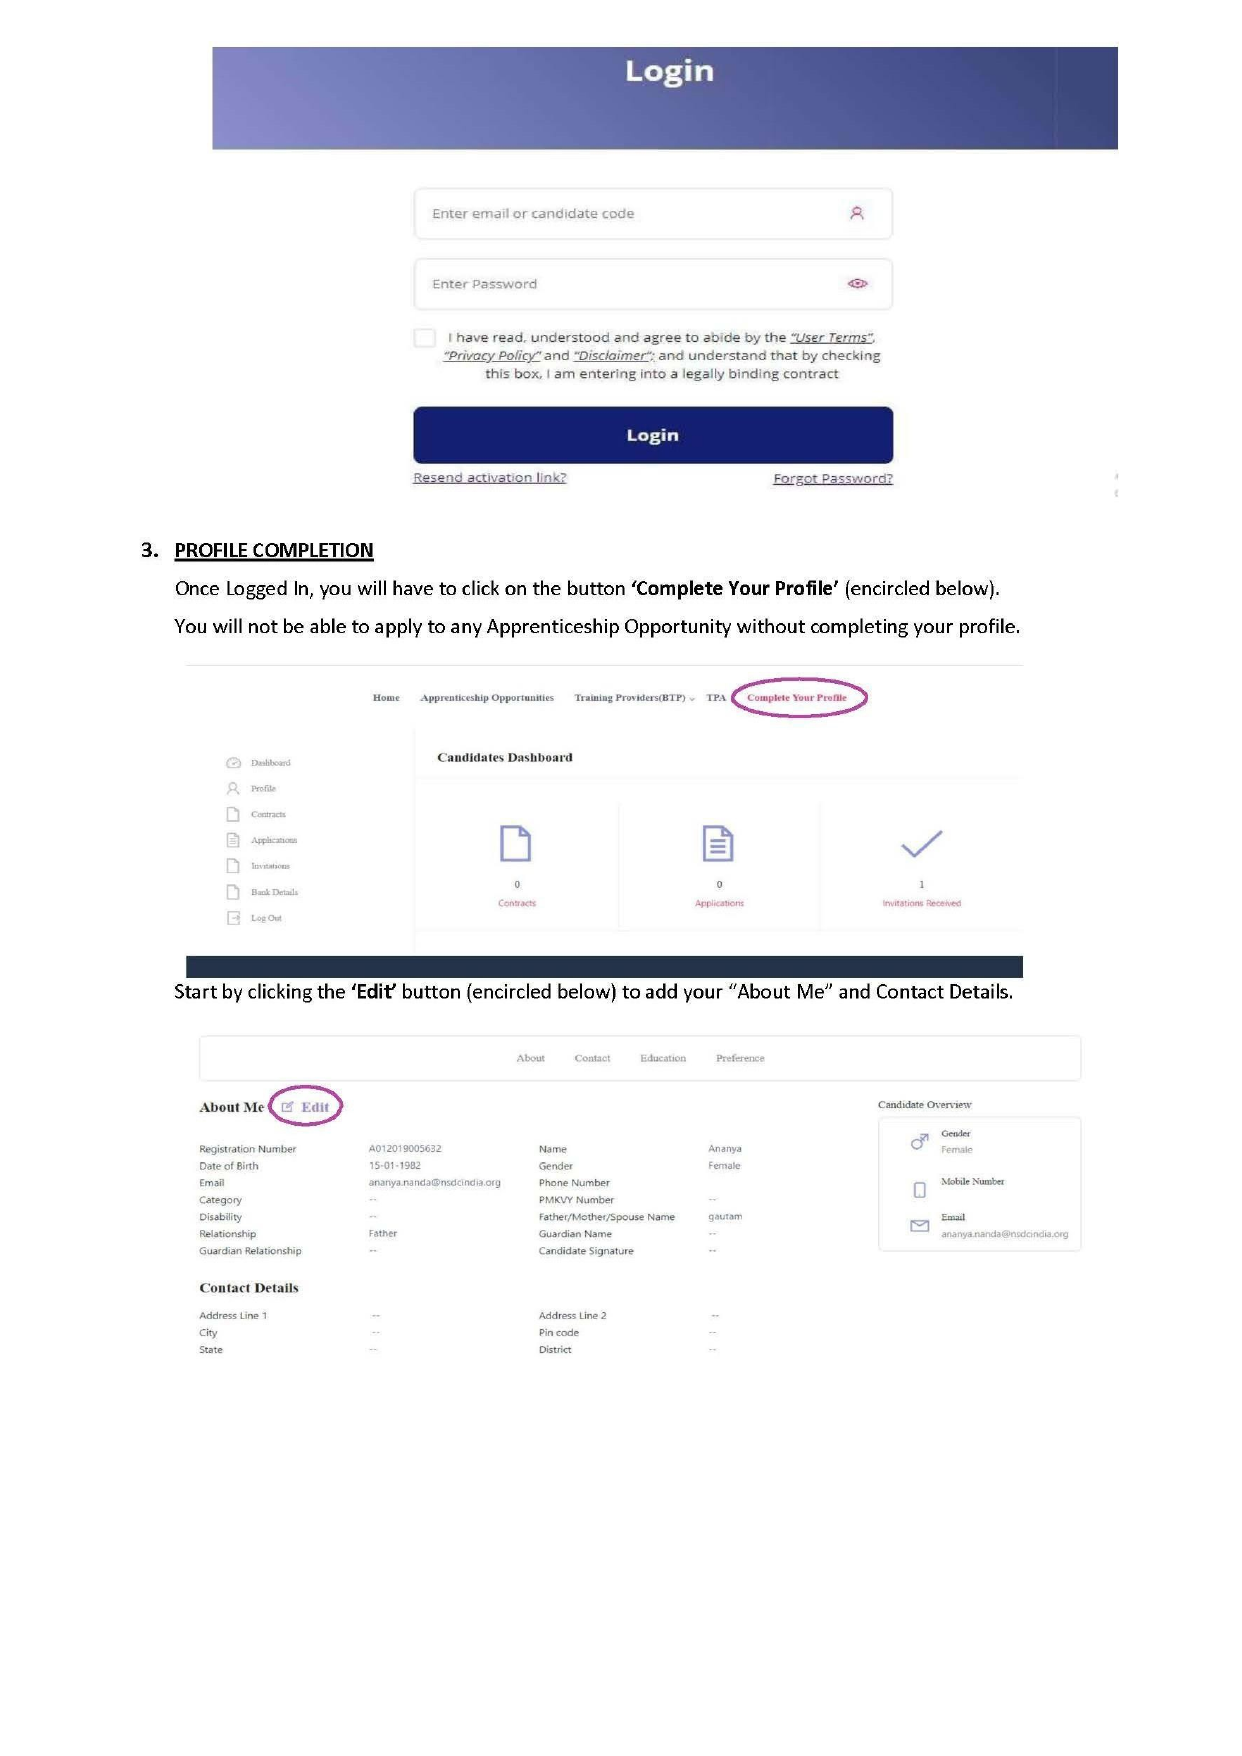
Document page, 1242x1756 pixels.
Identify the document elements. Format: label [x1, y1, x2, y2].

picture [139, 41, 1119, 1359]
